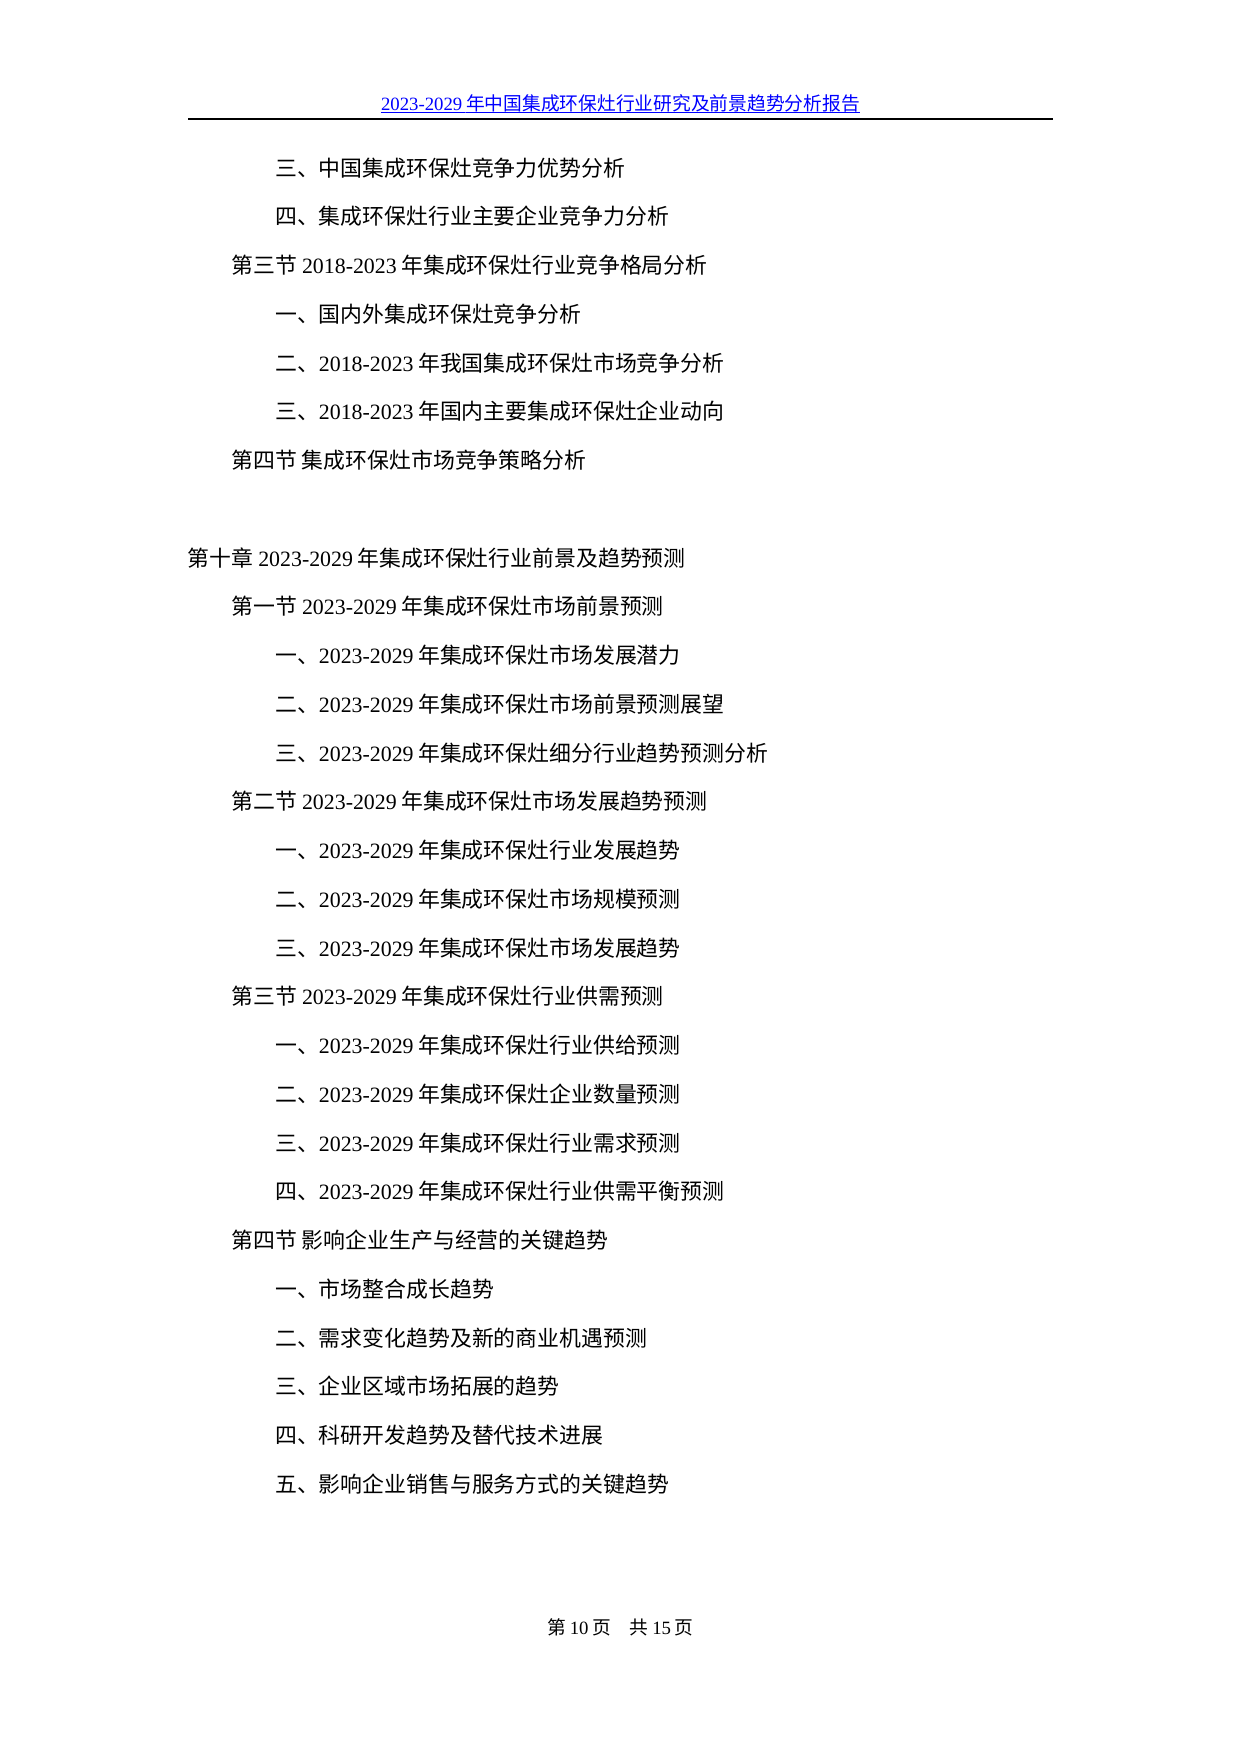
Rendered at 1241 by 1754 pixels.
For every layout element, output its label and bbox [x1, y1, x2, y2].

text [187, 150, 1053, 1499]
